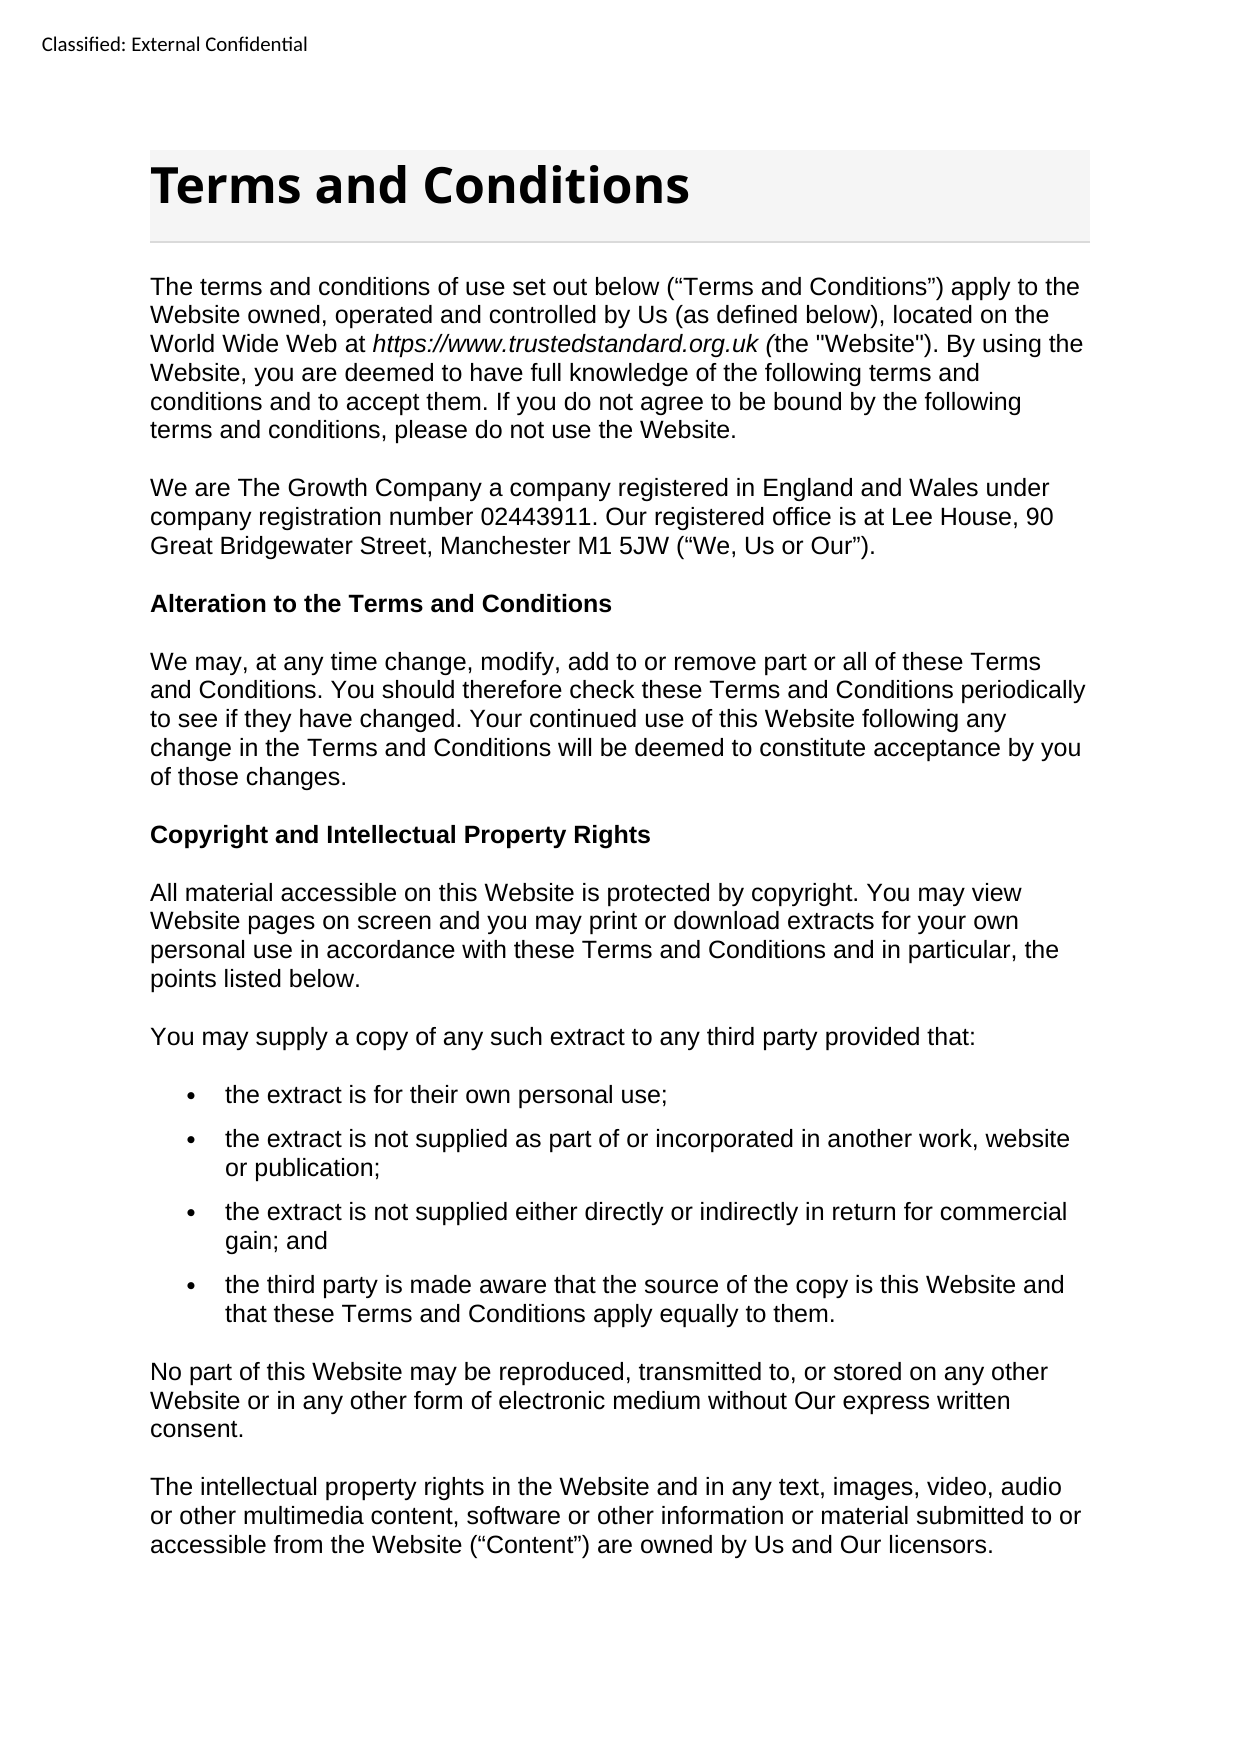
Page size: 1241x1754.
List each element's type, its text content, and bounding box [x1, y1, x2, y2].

text The intellectual property rights in the Website and in any text, images, video, audio or other multimedia content, software or other information or material submitted to or accessible from the Website (“Content”) are owned by Us and Our licensors. [150, 1472, 1090, 1559]
text You may supply a copy of any such extract to any third party provided that: [150, 1022, 1090, 1051]
text The terms and conditions of use set out below (“Terms and Conditions”) apply to the Website owned, operated and controlled by Us (as defined below), located on the World Wide Web at https://www.trustedstandard.org.uk (the "Website"). By using the Website, you are deemed to have full knowledge of the following terms and conditions and to accept them. If you do not agree to be bound by the following terms and conditions, please do not use the Website. [150, 272, 1090, 444]
text All material accessible on this Website is protected by copyright. You may view Website pages on screen and you may print or download extracts for your own personal use in accordance with these Terms and Conditions and in particular, the points listed below. [150, 878, 1090, 993]
text We are The Growth Company a company registered in England and Wales under company registration number 02443911. Our registered office is at Lee House, 90 Great Bridgewater Street, Manchester M1 5JW (“We, Us or Our”). [150, 473, 1090, 560]
list the extract is not supplied as part of or incorporated in another work, website or publication; [187, 1124, 1090, 1182]
text We may, at any time change, modify, add to or remove part or all of these Terms and Conditions. You should therefore check these Terms and Conditions periodically to see if they have changed. Your continued use of this Website following any change in the Terms and Conditions will be deemed to constitute acceptance by you of those changes. [150, 647, 1090, 791]
text Copyright and Intellectual Property Rights [150, 820, 1090, 848]
text No part of this Website may be reproduced, transmitted to, or stored on any other Website or in any other form of electronic medium without Our express written consent. [150, 1357, 1090, 1443]
text Alteration to the Terms and Conditions [150, 589, 1090, 618]
list the extract is not supplied either directly or indirectly in return for commercial gain; and [187, 1197, 1090, 1255]
text Terms and Conditions [150, 150, 1090, 241]
list the extract is for their own personal use; [187, 1080, 1090, 1108]
list the third party is made aware that the source of the copy is this Website and that these Terms and Conditions apply equally to them. [187, 1270, 1090, 1328]
